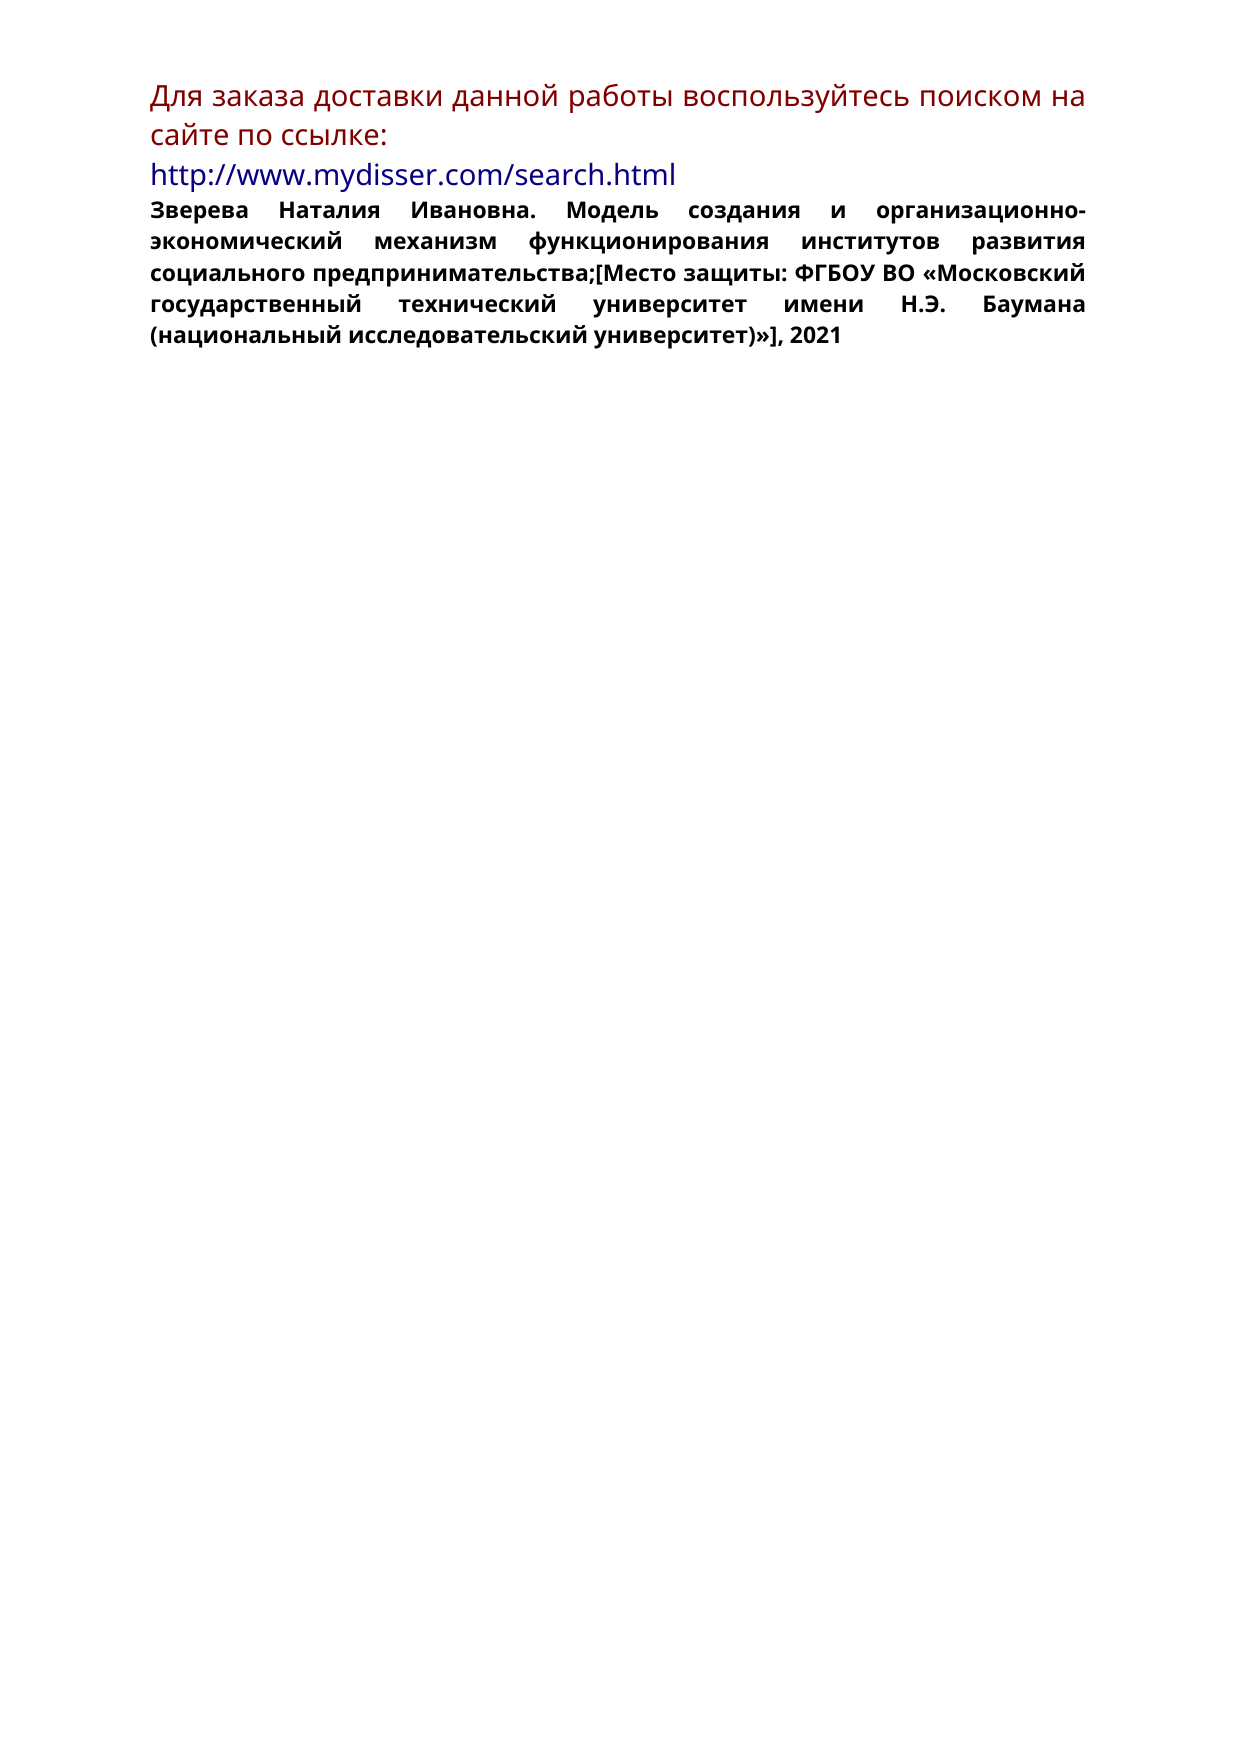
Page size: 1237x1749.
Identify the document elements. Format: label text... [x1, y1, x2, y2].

text Зверева Наталия Ивановна. Модель создания и организационно-экономический механизм функционирования институтов развития социального предпринимательства;[Место защиты: ФГБОУ ВО «Московский государственный технический университет имени Н.Э. Баумана (национальный исследовательский университет)»], 2021 [150, 194, 1086, 350]
